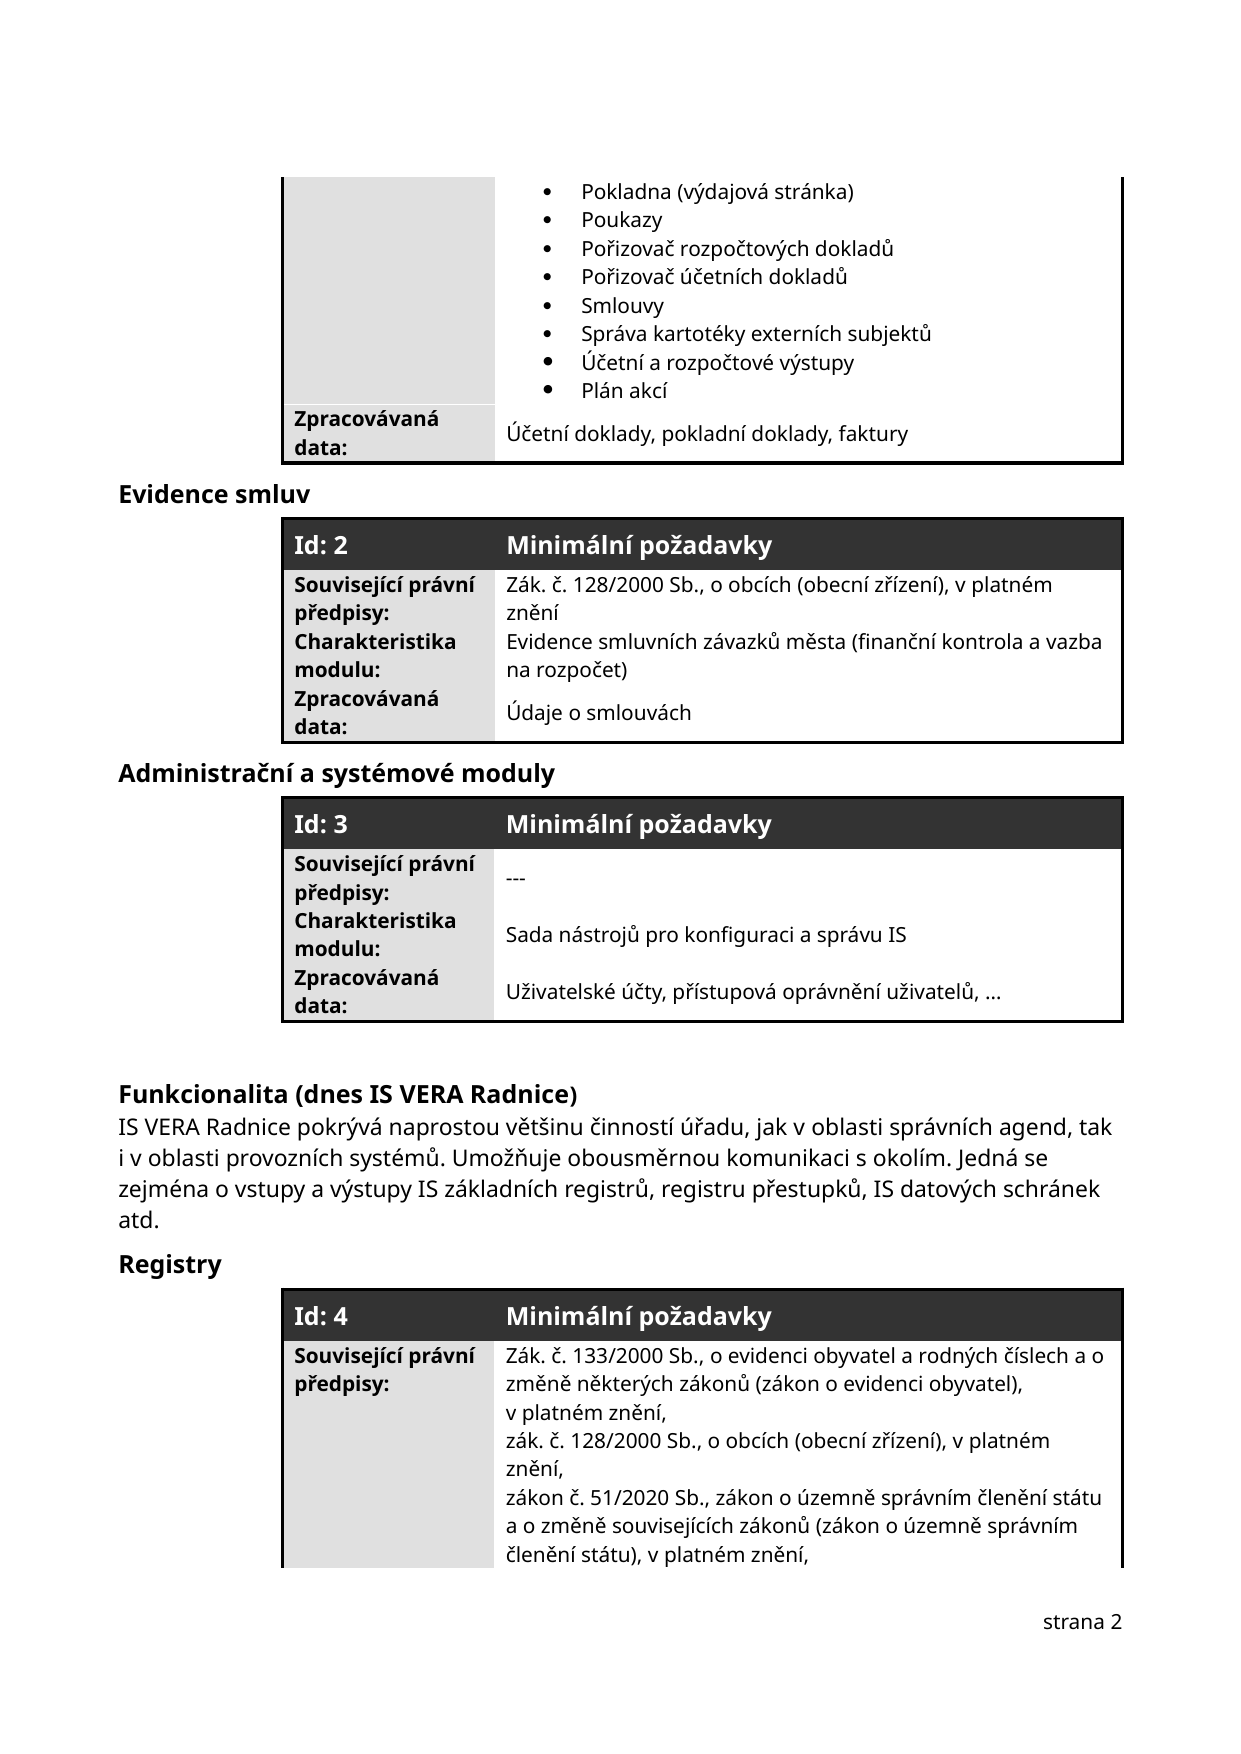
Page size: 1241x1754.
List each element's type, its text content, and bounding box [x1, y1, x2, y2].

table_header Id: 3 [284, 799, 494, 849]
table_cell Údaje o smlouvách [495, 684, 1121, 741]
subtitle Evidence smluv [118, 476, 1122, 510]
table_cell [494, 1341, 1121, 1568]
text IS VERA Radnice pokrývá naprostou většinu činností úřadu, jak v oblasti správních agend, tak i v oblasti provozních systémů. Umožňuje obousměrnou komunikaci s okolím. Jedná se zejména o vstupy a výstupy IS základních registrů, registru přestupků, IS datových schránek atd. [118, 1110, 1122, 1235]
table_cell Zpracovávaná data: [284, 963, 494, 1020]
text Funkcionalita (dnes IS VERA Radnice) [118, 1076, 1122, 1110]
table_cell Zpracovávaná data: [284, 684, 495, 741]
table_cell Sada nástrojů pro konfiguraci a správu IS [494, 906, 1121, 963]
table_cell Související právní předpisy: [284, 570, 495, 627]
table_cell Evidence smluvních závazků města (finanční kontrola a vazba na rozpočet) [495, 627, 1121, 684]
subtitle Administrační a systémové moduly [118, 756, 1122, 789]
table_cell Charakteristika modulu: [284, 627, 495, 684]
table_header Minimální požadavky [495, 520, 1121, 570]
table_cell Charakteristika modulu: [284, 906, 494, 963]
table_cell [495, 177, 1121, 404]
table_cell Účetní doklady, pokladní doklady, faktury [495, 405, 1121, 461]
table_header Minimální požadavky [494, 799, 1121, 849]
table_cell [284, 1341, 494, 1568]
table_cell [284, 177, 495, 404]
table_header Id: 2 [284, 520, 495, 570]
table_header Id: 4 [284, 1291, 494, 1341]
table_cell --- [494, 849, 1121, 906]
subtitle Registry [118, 1247, 1122, 1281]
table_header Minimální požadavky [494, 1291, 1121, 1341]
table_cell Zpracovávaná data: [284, 405, 495, 461]
table_cell Související právní předpisy: [284, 849, 494, 906]
table_cell Uživatelské účty, přístupová oprávnění uživatelů, … [494, 963, 1121, 1020]
table_cell Zák. č. 128/2000 Sb., o obcích (obecní zřízení), v platném znění [495, 570, 1121, 627]
